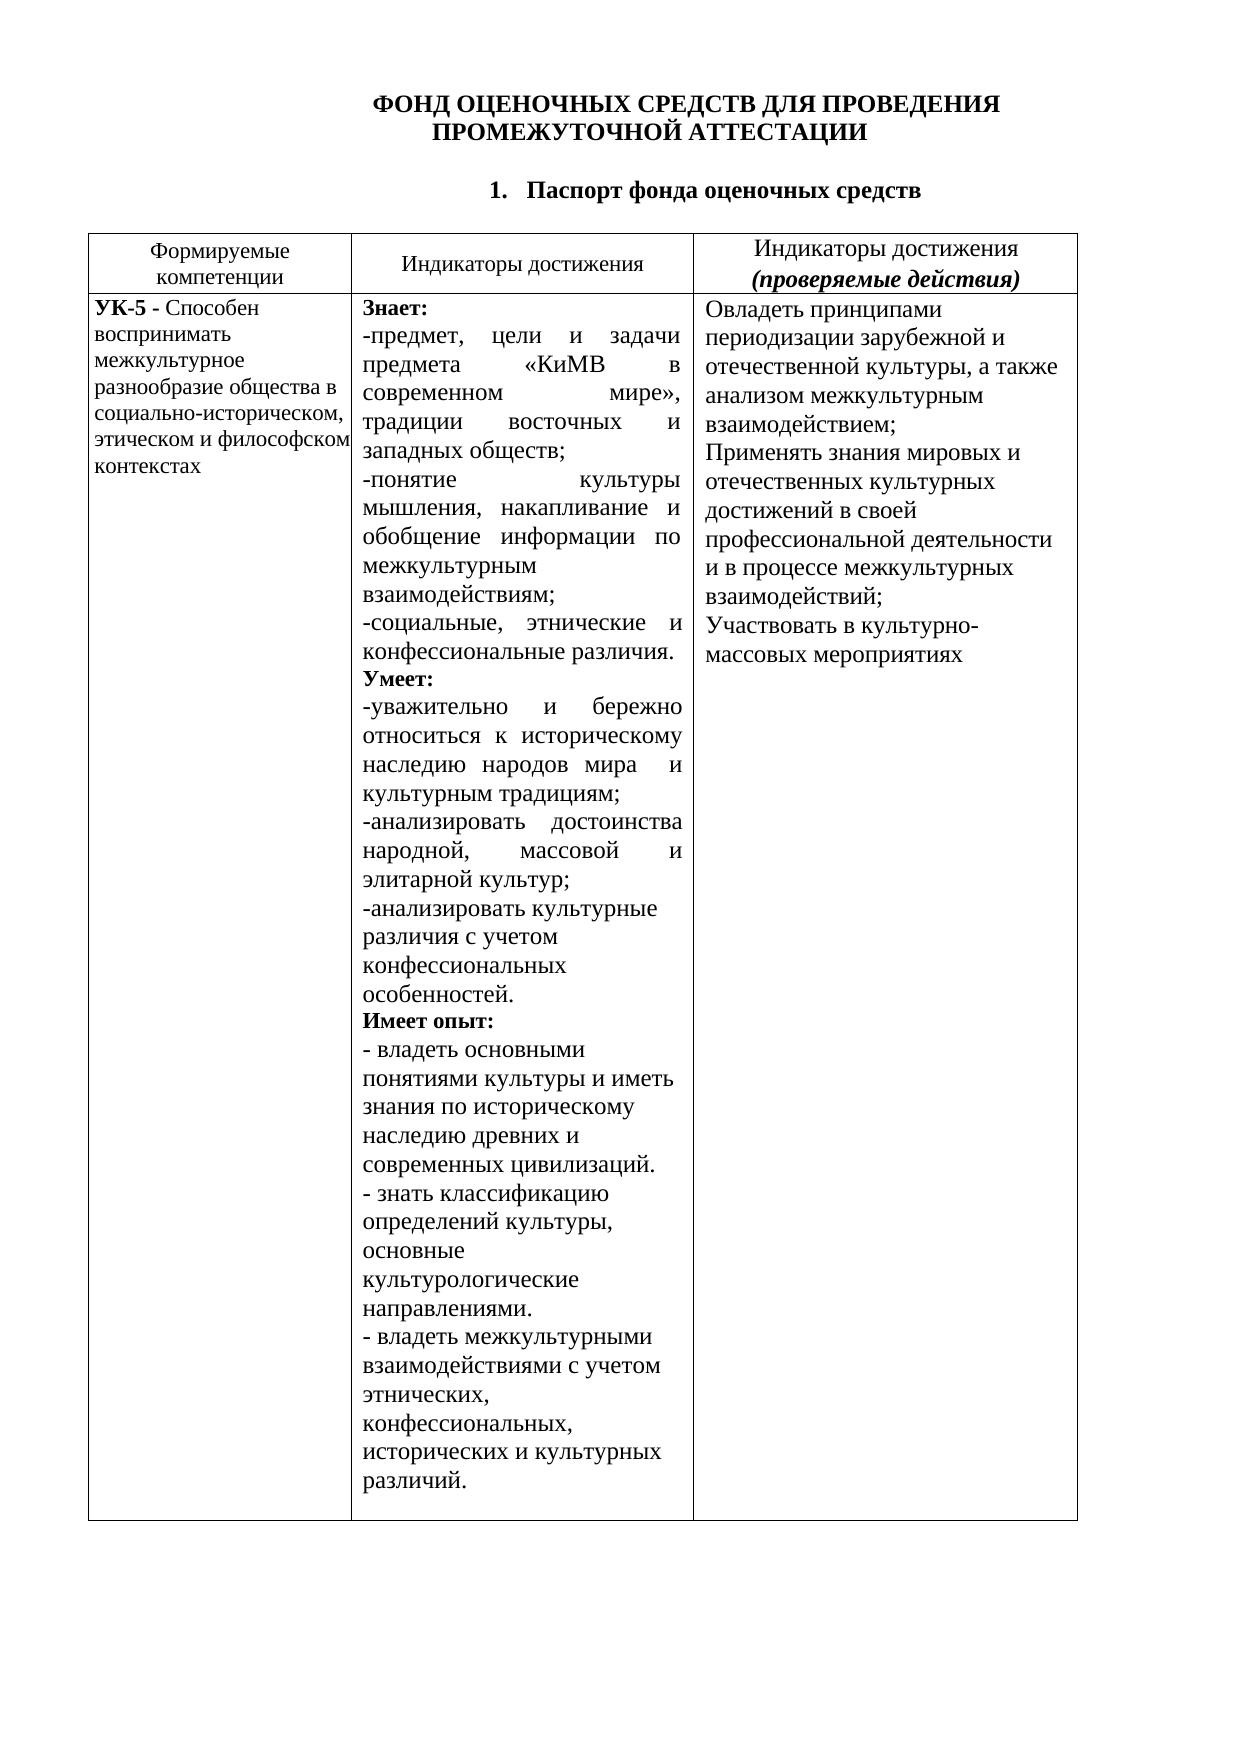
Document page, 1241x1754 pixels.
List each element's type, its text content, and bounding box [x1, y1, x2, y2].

table_cell Знает: -предмет, цели и задачи предмета «КиМВ в современном мире», традиции восточных и западных обществ; -понятие культуры мышления, накапливание и обобщение информации по межкультурным взаимодействиям; -социальные, этнические и конфессиональные различия. Умеет: -уважительно и бережно относиться к историческому наследию народов мира и культурным традициям; -анализировать достоинства народной, массовой и элитарной культур; -анализировать культурные различия с учетом конфессиональных особенностей. Имеет опыт: - владеть основными понятиями культуры и иметь знания по историческому наследию древних и современных цивилизаций. - знать классификацию определений культуры, основные культурологические направлениями. - владеть межкультурными взаимодействиями с учетом этнических, конфессиональных, исторических и культурных различий. [352, 294, 693, 1520]
table_header Формируемые компетенции [89, 234, 351, 293]
table_cell Овладеть принципами периодизации зарубежной и отечественной культуры, а также анализом межкультурным взаимодействием; Применять знания мировых и отечественных культурных достижений в своей профессиональной деятельности и в процессе межкультурных взаимодействий; Участвовать в культурно-массовых мероприятиях [694, 294, 1077, 1520]
table_header Индикаторы достижения (проверяемые действия) [694, 234, 1077, 293]
text ФОНД ОЦЕНОЧНЫХ СРЕДСТВ ДЛЯ ПРОВЕДЕНИЯ ПРОМЕЖУТОЧНОЙ АТТЕСТАЦИИ [177, 89, 1122, 146]
list Паспорт фонда оценочных средств [288, 175, 1122, 204]
table_cell УК-5 - Способен воспринимать межкультурное разнообразие общества в социально-историческом, этическом и философском контекстах [89, 294, 351, 1520]
table_header Индикаторы достижения [352, 234, 693, 293]
